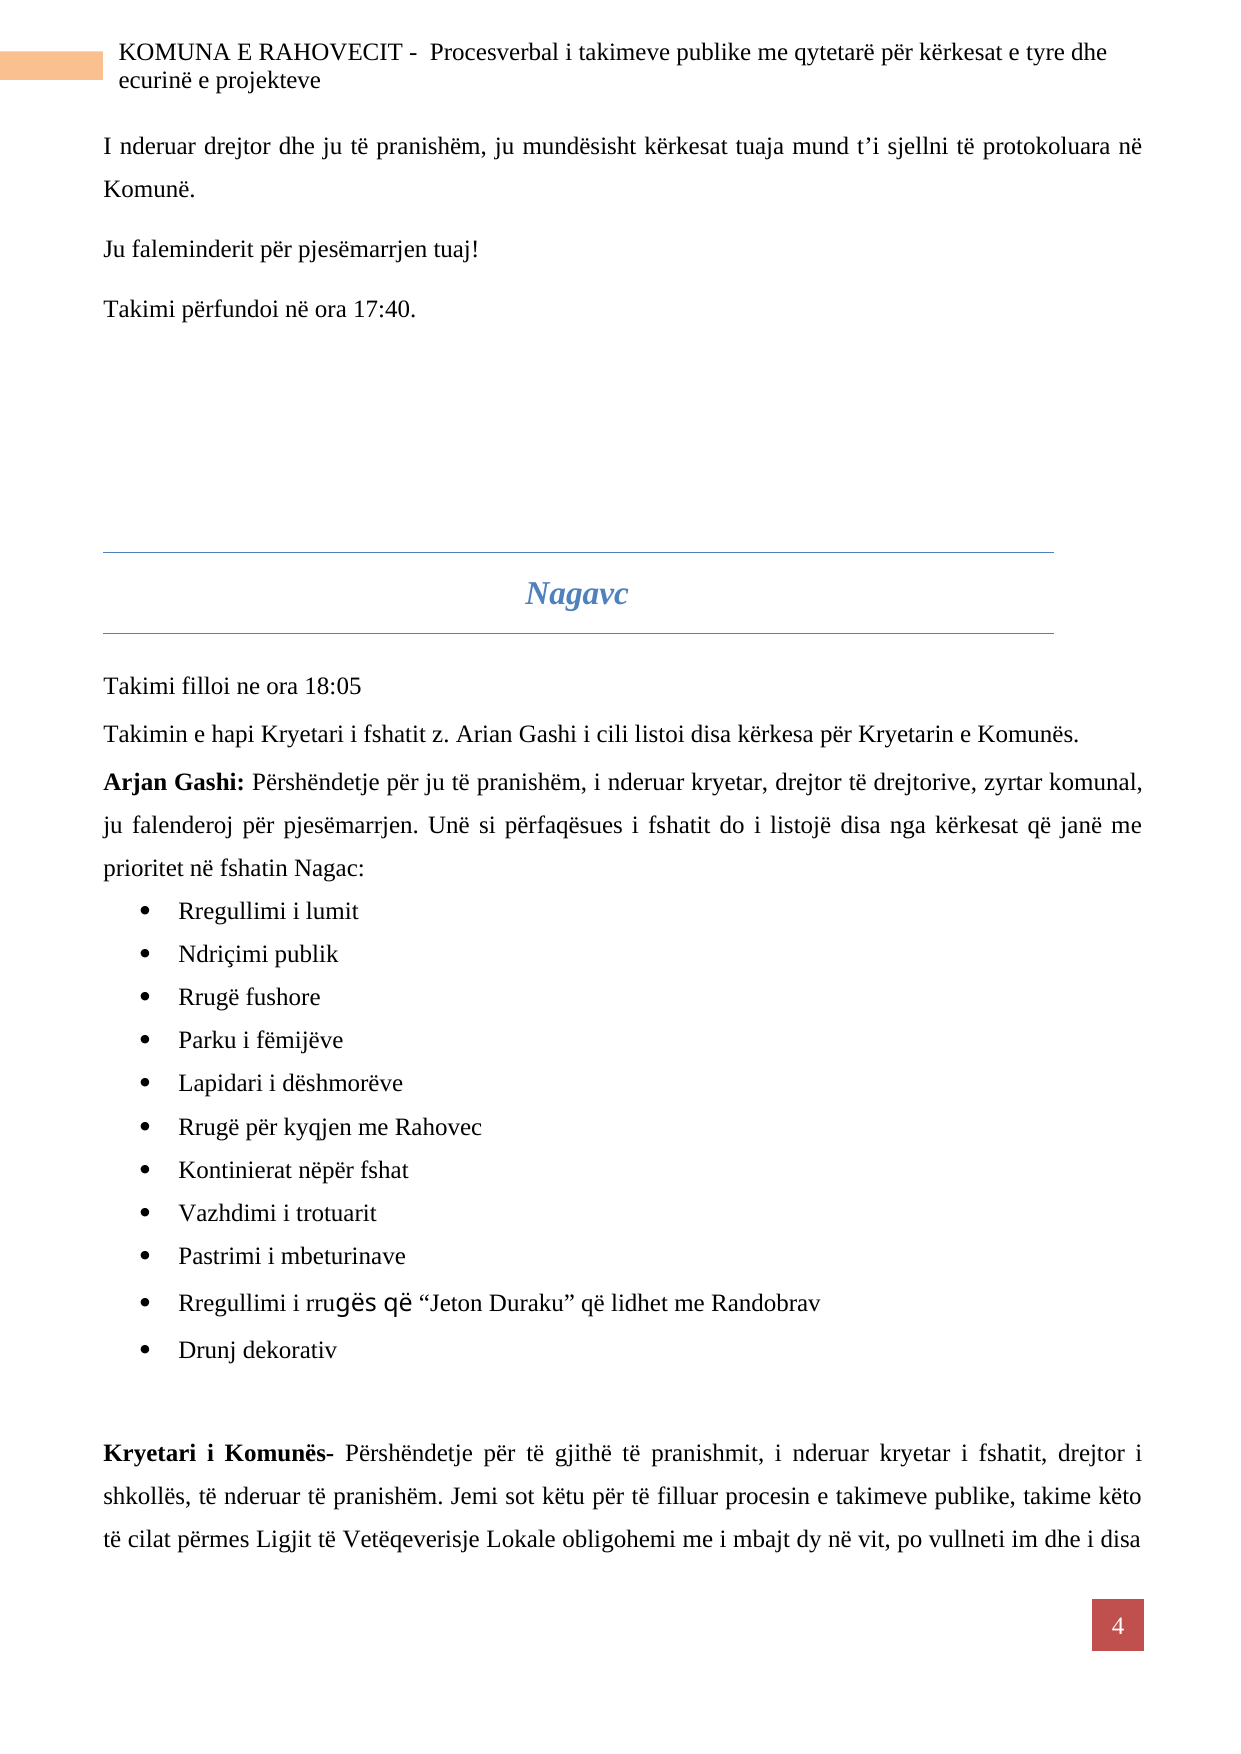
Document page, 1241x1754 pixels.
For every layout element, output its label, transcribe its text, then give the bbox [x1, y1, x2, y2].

list Pastrimi i mbeturinave [141, 1241, 1144, 1270]
text I nderuar drejtor dhe ju të pranishëm, ju mundësisht kërkesat tuaja mund t’i sjellni të protokoluara në Komunë. [103, 131, 1144, 203]
list Ndriçimi publik [141, 939, 1144, 968]
list Drunj dekorativ [141, 1335, 1144, 1364]
list Kontinierat nëpër fshat [141, 1155, 1144, 1183]
list Lapidari i dëshmorëve [141, 1068, 1144, 1097]
list Rrugë fushore [141, 982, 1144, 1011]
list Rregullimi i lumit [141, 896, 1144, 925]
text Ju faleminderit për pjesëmarrjen tuaj! [103, 234, 1144, 263]
text Takimi përfundoi në ora 17:40. [103, 294, 1144, 323]
text Nagavc [103, 553, 1054, 633]
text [103, 1438, 1144, 1553]
text Takimin e hapi Kryetari i fshatit z. Arian Gashi i cili listoi disa kërkesa për Kryetarin e Komunës. [103, 719, 1144, 748]
list Rrugë për kyqjen me Rahovec [141, 1112, 1144, 1140]
list Parku i fëmijëve [141, 1025, 1144, 1054]
text Takimi filloi ne ora 18:05 [103, 671, 1144, 700]
list Rregullimi i rrugës që “Jeton Duraku” që lidhet me Randobrav [141, 1284, 1144, 1318]
list Vazhdimi i trotuarit [141, 1198, 1144, 1227]
text Arjan Gashi: Përshëndetje për ju të pranishëm, i nderuar kryetar, drejtor të drejtorive, zyrtar komunal, ju falenderoj për pjesëmarrjen. Unë si përfaqësues i fshatit do i listojë disa nga kërkesat që janë me prioritet në fshatin Nagac: [103, 767, 1144, 882]
